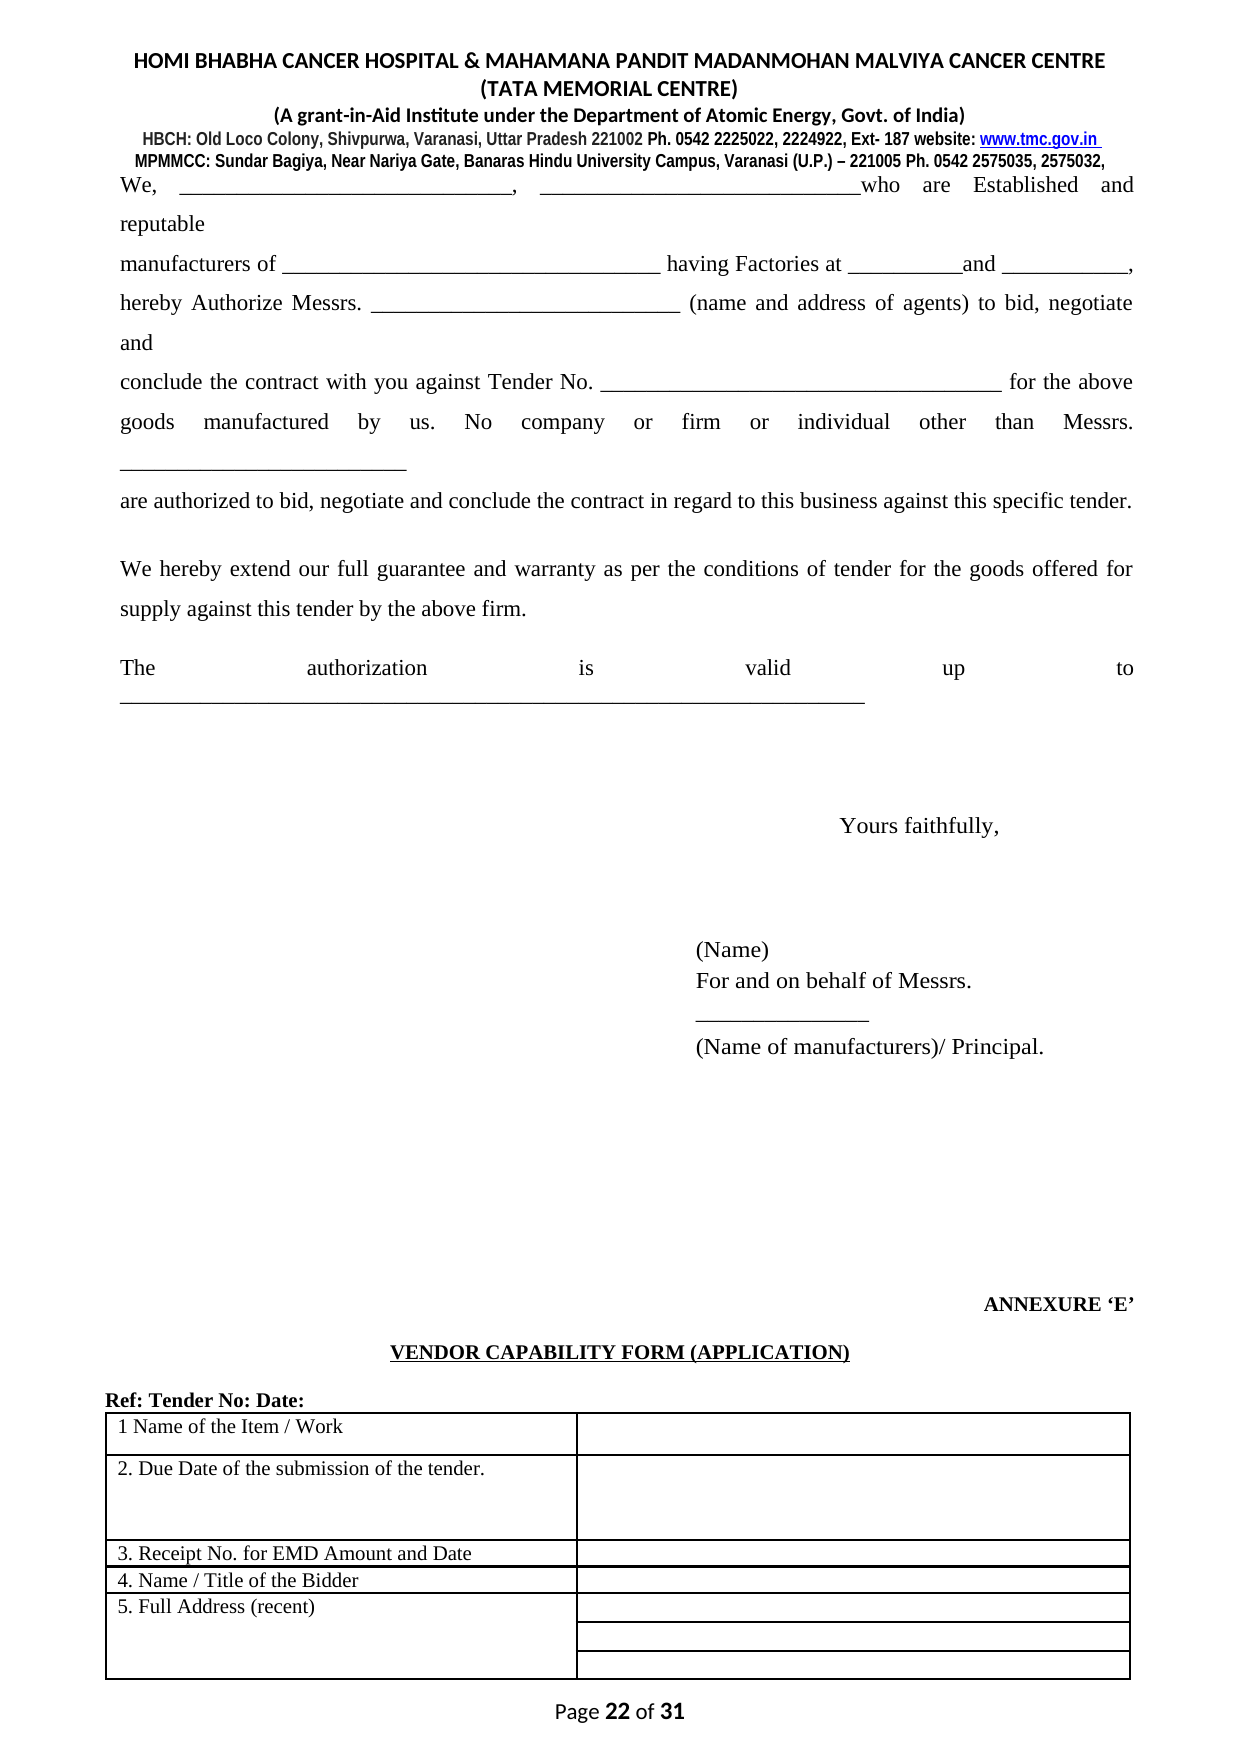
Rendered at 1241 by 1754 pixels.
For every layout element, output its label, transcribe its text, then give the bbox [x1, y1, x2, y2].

text We, _____________________________, ____________________________who are Established and reputable [120, 171, 1134, 237]
table_cell [578, 1623, 1129, 1649]
text The authorization is valid up to _________________________________________________________________ [120, 654, 1134, 707]
table_cell 2. Due Date of the submission of the tender. [107, 1456, 576, 1539]
text For and on behalf of Messrs. _______________ [696, 967, 1138, 1024]
text (Name of manufacturers)/ Principal. [696, 1033, 1123, 1059]
text We hereby extend our full guarantee and warranty as per the conditions of tender for the goods offered for supply against this tender by the above firm. [120, 555, 1134, 621]
table_cell [578, 1568, 1129, 1592]
text VENDOR CAPABILITY FORM (APPLICATION) [105, 1340, 1134, 1364]
text manufacturers of _________________________________ having Factories at __________and ___________, hereby Authorize Messrs. ___________________________ (name and address of agents) to bid, negotiate and [120, 250, 1134, 355]
table_cell [578, 1652, 1129, 1678]
table_header [578, 1414, 1129, 1454]
text Ref: Tender No: Date: [105, 1388, 1134, 1412]
table_cell [578, 1456, 1129, 1539]
text ANNEXURE ‘E’ [105, 1292, 1134, 1316]
table_cell 5. Full Address (recent) [107, 1594, 576, 1678]
text are authorized to bid, negotiate and conclude the contract in regard to this business against this specific tender. [120, 487, 1134, 513]
table_cell [578, 1541, 1129, 1565]
table_cell [578, 1594, 1129, 1621]
table_cell 4. Name / Title of the Bidder [107, 1568, 576, 1592]
table_header 1 Name of the Item / Work [107, 1414, 576, 1454]
text (Name) [696, 936, 1134, 962]
text conclude the contract with you against Tender No. ___________________________________ for the above goods manufactured by us. No company or firm or individual other than Messrs. _________________________ [120, 368, 1134, 474]
table_cell 3. Receipt No. for EMD Amount and Date [107, 1541, 576, 1565]
text Yours faithfully, [105, 812, 999, 838]
